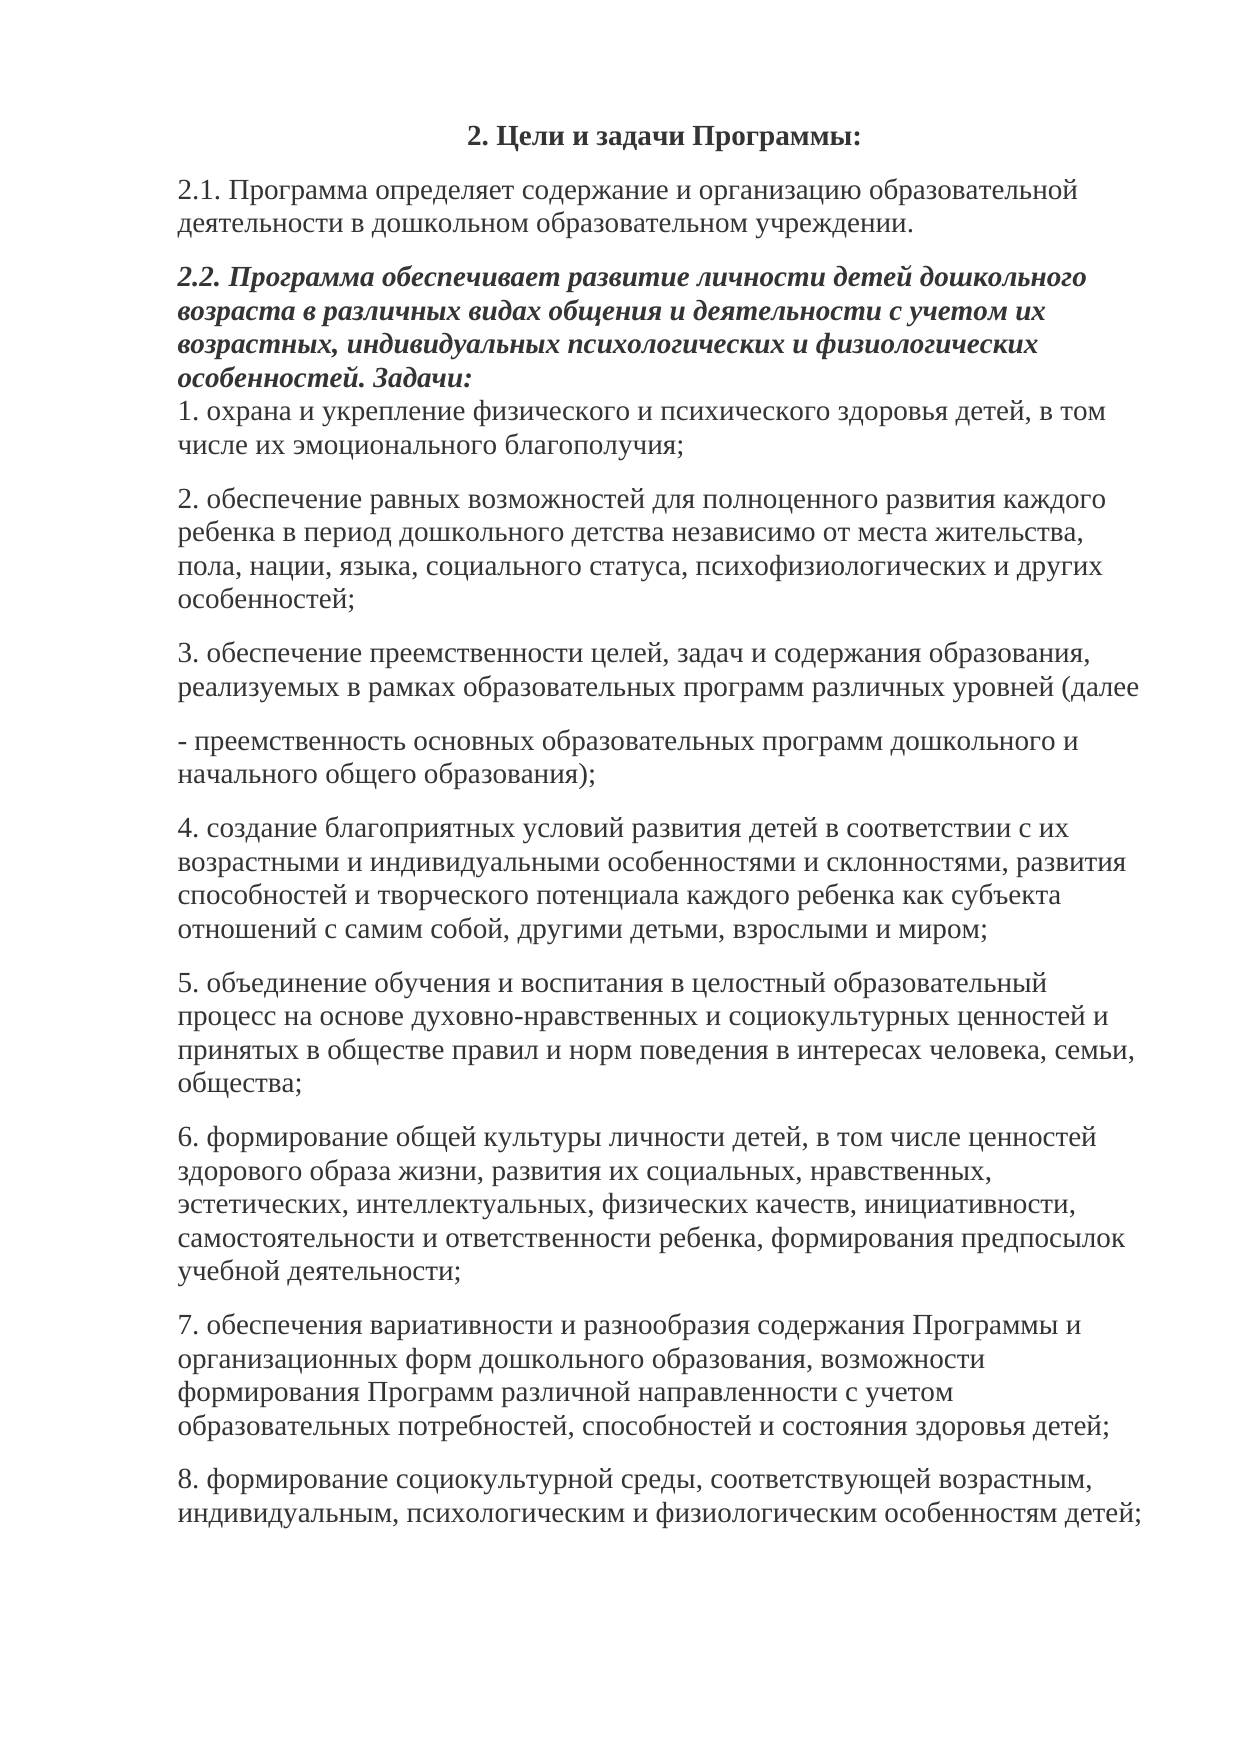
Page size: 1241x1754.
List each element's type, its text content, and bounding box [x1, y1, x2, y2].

text 6. формирование общей культуры личности детей, в том числе ценностей здорового образа жизни, развития их социальных, нравственных, эстетических, интеллектуальных, физических качеств, инициативности, самостоятельности и ответственности ребенка, формирования предпосылок учебной деятельности; [177, 1119, 1152, 1287]
text 2.1. Программа определяет содержание и организацию образовательной деятельности в дошкольном образовательном учреждении. [177, 172, 1152, 239]
text 2.2. Программа обеспечивает развитие личности детей дошкольного возраста в различных видах общения и деятельности с учетом их возрастных, индивидуальных психологических и физиологических особенностей. Задачи: [177, 259, 1152, 393]
text 2. обеспечение равных возможностей для полноценного развития каждого ребенка в период дошкольного детства независимо от места жительства, пола, нации, языка, социального статуса, психофизиологических и других особенностей; [177, 481, 1152, 615]
text 3. обеспечение преемственности целей, задач и содержания образования, реализуемых в рамках образовательных программ различных уровней (далее [177, 635, 1152, 702]
text 4. создание благоприятных условий развития детей в соответствии с их возрастными и индивидуальными особенностями и склонностями, развития способностей и творческого потенциала каждого ребенка как субъекта отношений с самим собой, другими детьми, взрослыми и миром; [177, 810, 1152, 944]
text 5. объединение обучения и воспитания в целостный образовательный процесс на основе духовно-нравственных и социокультурных ценностей и принятых в обществе правил и норм поведения в интересах человека, семьи, общества; [177, 965, 1152, 1099]
text 7. обеспечения вариативности и разнообразия содержания Программы и организационных форм дошкольного образования, возможности формирования Программ различной направленности с учетом образовательных потребностей, способностей и состояния здоровья детей; [177, 1307, 1152, 1441]
text 1. охрана и укрепление физического и психического здоровья детей, в том числе их эмоционального благополучия; [177, 393, 1152, 461]
text 2. Цели и задачи Программы: [177, 118, 1152, 152]
text - преемственность основных образовательных программ дошкольного и начального общего образования); [177, 723, 1152, 790]
text 8. формирование социокультурной среды, соответствующей возрастным, индивидуальным, психологическим и физиологическим особенностям детей; [177, 1462, 1152, 1529]
